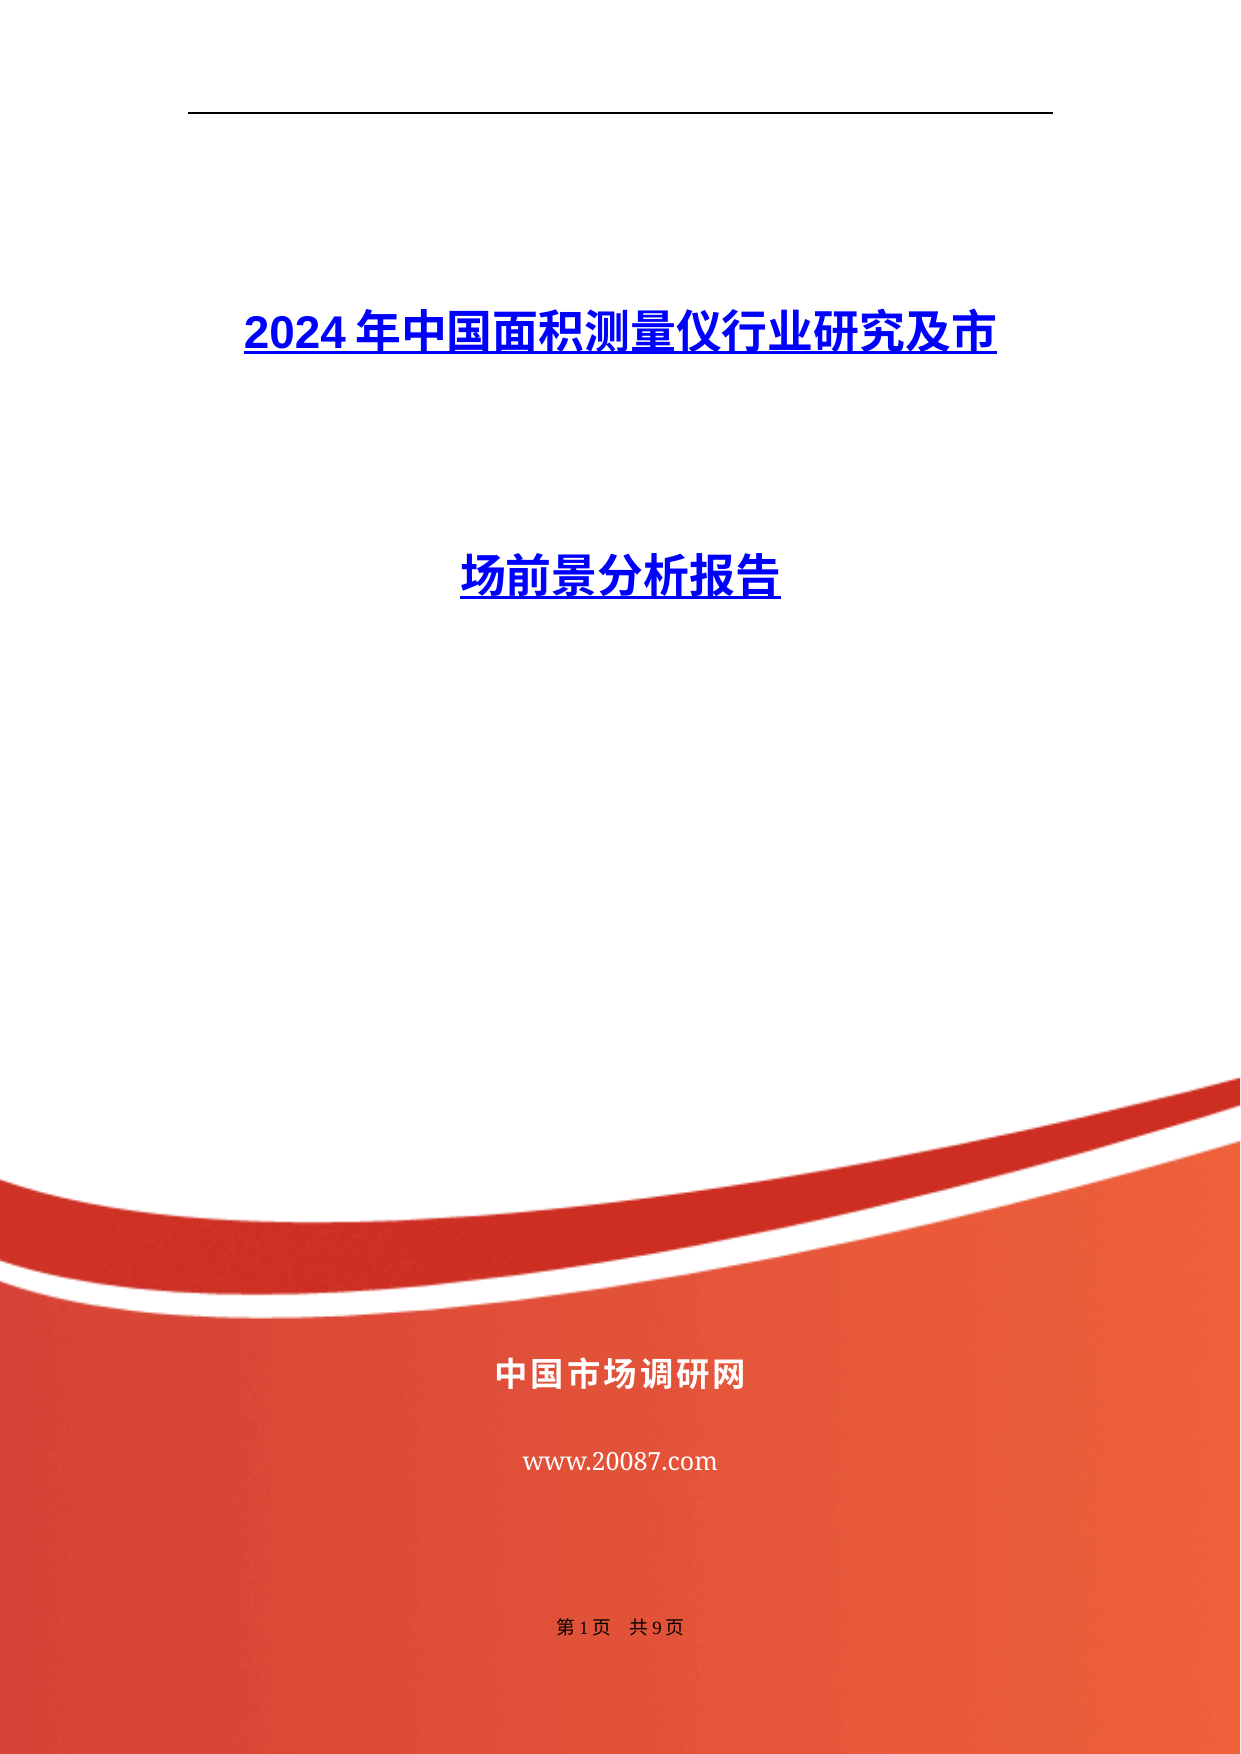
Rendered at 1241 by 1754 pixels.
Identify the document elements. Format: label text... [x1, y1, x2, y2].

subtitle 中国市场调研网 [187, 1339, 1053, 1404]
picture [0, 1006, 1241, 1754]
text www.20087.com [187, 1428, 1053, 1493]
table_header 2024年中国面积测量仪行业研究及市场前景分析报告 [188, 207, 1053, 773]
